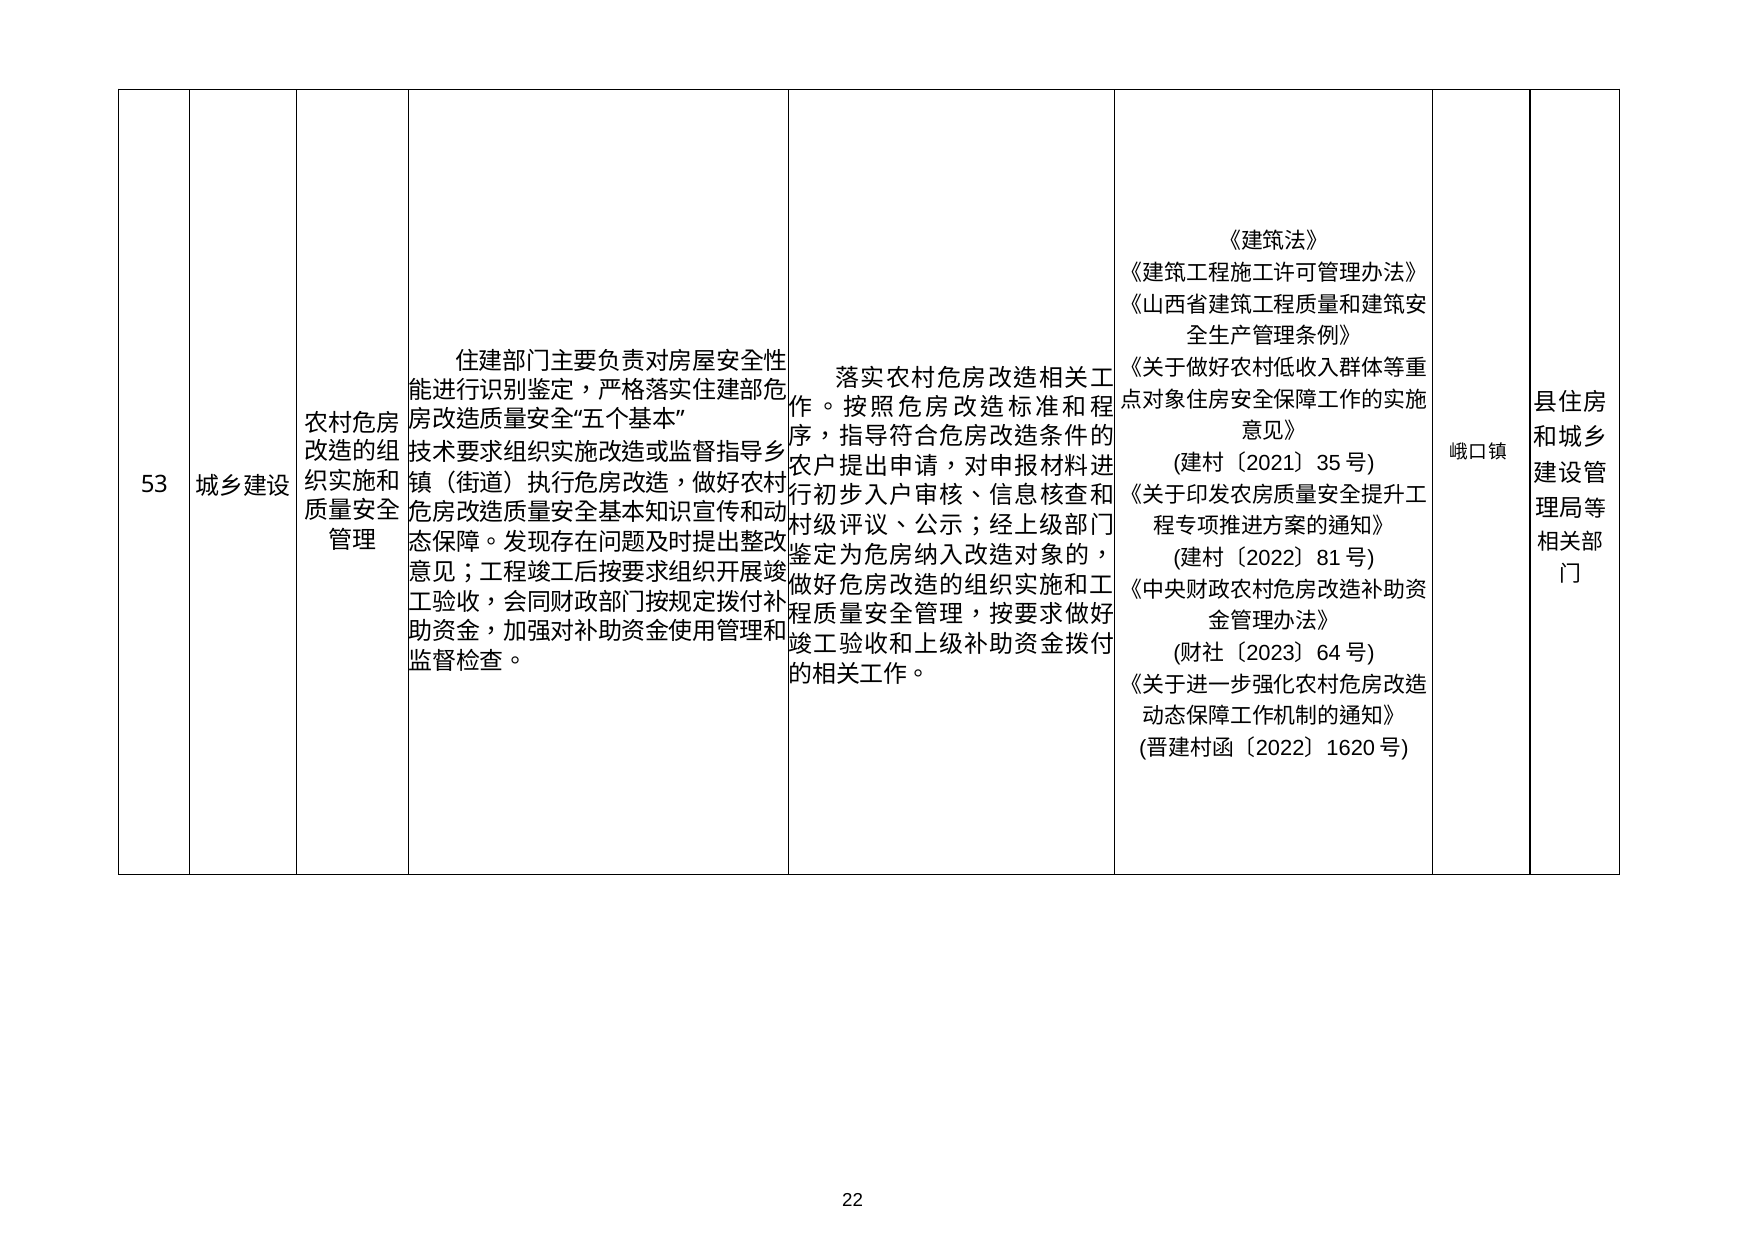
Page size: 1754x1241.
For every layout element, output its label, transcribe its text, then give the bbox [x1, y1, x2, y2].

table_header 城乡建设 [190, 90, 296, 873]
table_header 农村危房改造的组织实施和质量安全管理 [297, 90, 408, 873]
table_header 《建筑法》 《建筑工程施工许可管理办法》 《山西省建筑工程质量和建筑安全生产管理条例》 《关于做好农村低收入群体等重点对象住房安全保障工作的实施意见》 (建村〔2021〕35号) 《关于印发农房质量安全提升工程专项推进方案的通知》 (建村〔2022〕81号) 《中央财政农村危房改造补助资金管理办法》 (财社〔2023〕64号) 《关于进一步强化农村危房改造动态保障工作机制的通知》 (晋建村函〔2022〕1620号) [1115, 90, 1432, 873]
table_header 住建部门主要负责对房屋安全性能进行识别鉴定，严格落实住建部危房改造质量安全“五个基本” 技术要求组织实施改造或监督指导乡镇（街道）执行危房改造，做好农村危房改造质量安全基本知识宣传和动态保障。发现存在问题及时提出整改意见；工程竣工后按要求组织开展竣工验收，会同财政部门按规定拨付补助资金，加强对补助资金使用管理和监督检查。 [409, 90, 788, 873]
table_header 峨口镇 [1433, 90, 1529, 873]
table_header 落实农村危房改造相关工作。按照危房改造标准和程序，指导符合危房改造条件的农户提出申请，对申报材料进行初步入户审核、信息核查和村级评议、公示；经上级部门鉴定为危房纳入改造对象的，做好危房改造的组织实施和工程质量安全管理，按要求做好竣工验收和上级补助资金拨付的相关工作。 [789, 90, 1114, 873]
table_header 县住房和城乡建设管理局等相关部门 [1531, 90, 1619, 873]
table_header 53 [119, 90, 189, 873]
